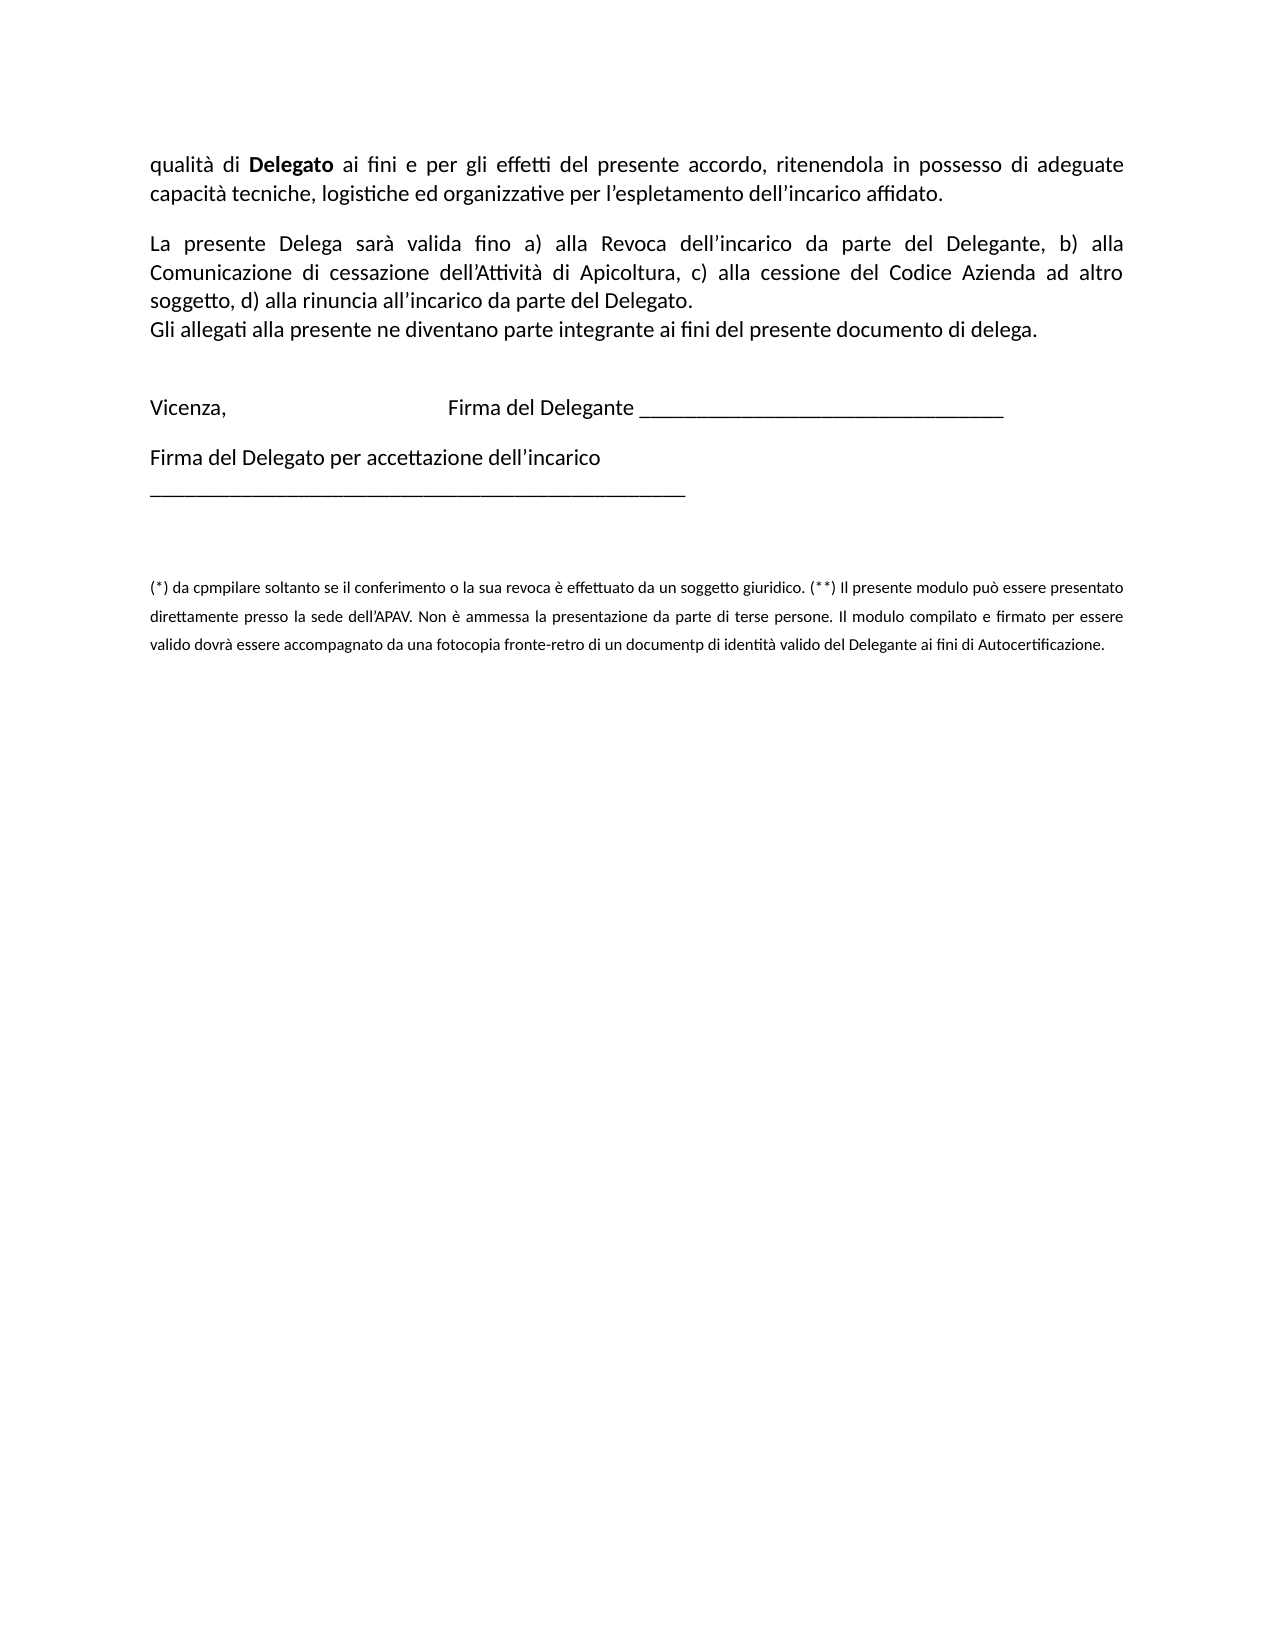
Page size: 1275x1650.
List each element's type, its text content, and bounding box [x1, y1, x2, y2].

text Firma del Delegato per accettazione dell’incarico _______________________________________________ [150, 442, 1125, 500]
text La presente Delega sarà valida fino a) alla Revoca dell’incarico da parte del Delegante, b) alla Comunicazione di cessazione dell’Attività di Apicoltura, c) alla cessione del Codice Azienda ad altro soggetto, d) alla rinuncia all’incarico da parte del Delegato. [150, 228, 1125, 314]
text Vicenza, Firma del Delegante ________________________________ [150, 393, 1125, 422]
text (*) da cpmpilare soltanto se il conferimento o la sua revoca è effettuato da un soggetto giuridico. (**) Il presente modulo può essere presentato direttamente presso la sede dell’APAV. Non è ammessa la presentazione da parte di terse persone. Il modulo compilato e firmato per essere valido dovrà essere accompagnato da una fotocopia fronte-retro di un documentp di identità valido del Delegante ai fini di Autocertificazione. [150, 570, 1125, 657]
text Gli allegati alla presente ne diventano parte integrante ai fini del presente documento di delega. [150, 314, 1125, 343]
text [150, 150, 1125, 207]
